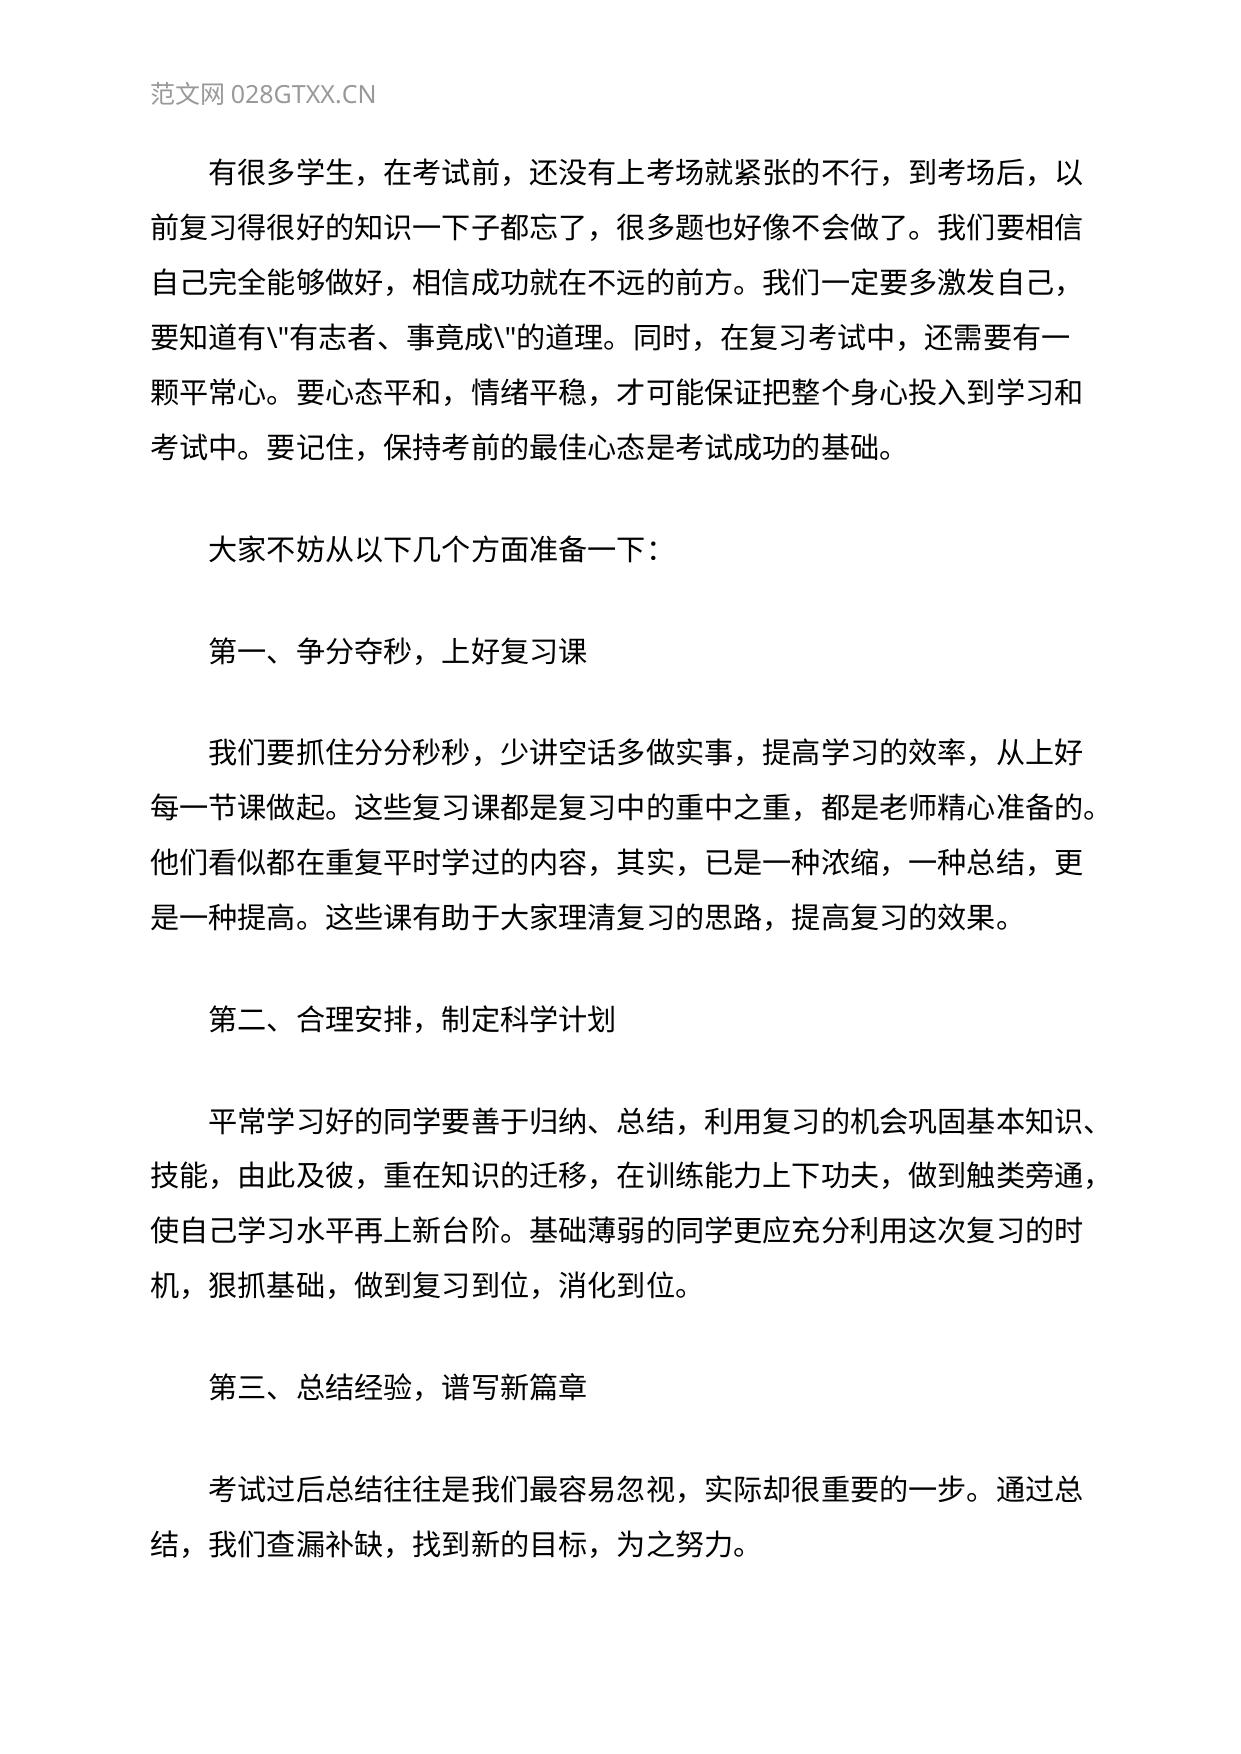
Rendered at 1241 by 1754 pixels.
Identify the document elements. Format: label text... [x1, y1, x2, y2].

text 第二、合理安排，制定科学计划 [150, 996, 1090, 1039]
text 平常学习好的同学要善于归纳、总结，利用复习的机会巩固基本知识、技能，由此及彼，重在知识的迁移，在训练能力上下功夫，做到触类旁通，使自己学习水平再上新台阶。基础薄弱的同学更应充分利用这次复习的时机，狠抓基础，做到复习到位，消化到位。 [150, 1098, 1090, 1305]
text 我们要抓住分分秒秒，少讲空话多做实事，提高学习的效率，从上好每一节课做起。这些复习课都是复习中的重中之重，都是老师精心准备的。他们看似都在重复平时学过的内容，其实，已是一种浓缩，一种总结，更是一种提高。这些课有助于大家理清复习的思路，提高复习的效果。 [150, 730, 1090, 937]
text 有很多学生，在考试前，还没有上考场就紧张的不行，到考场后，以前复习得很好的知识一下子都忘了，很多题也好像不会做了。我们要相信自己完全能够做好，相信成功就在不远的前方。我们一定要多激发自己，要知道有\"有志者、事竟成\"的道理。同时，在复习考试中，还需要有一颗平常心。要心态平和，情绪平稳，才可能保证把整个身心投入到学习和考试中。要记住，保持考前的最佳心态是考试成功的基础。 [150, 150, 1090, 467]
text 第三、总结经验，谱写新篇章 [150, 1364, 1090, 1407]
text 考试过后总结往往是我们最容易忽视，实际却很重要的一步。通过总结，我们查漏补缺，找到新的目标，为之努力。 [150, 1466, 1090, 1563]
text 第一、争分夺秒，上好复习课 [150, 628, 1090, 670]
text 大家不妨从以下几个方面准备一下： [150, 526, 1090, 569]
